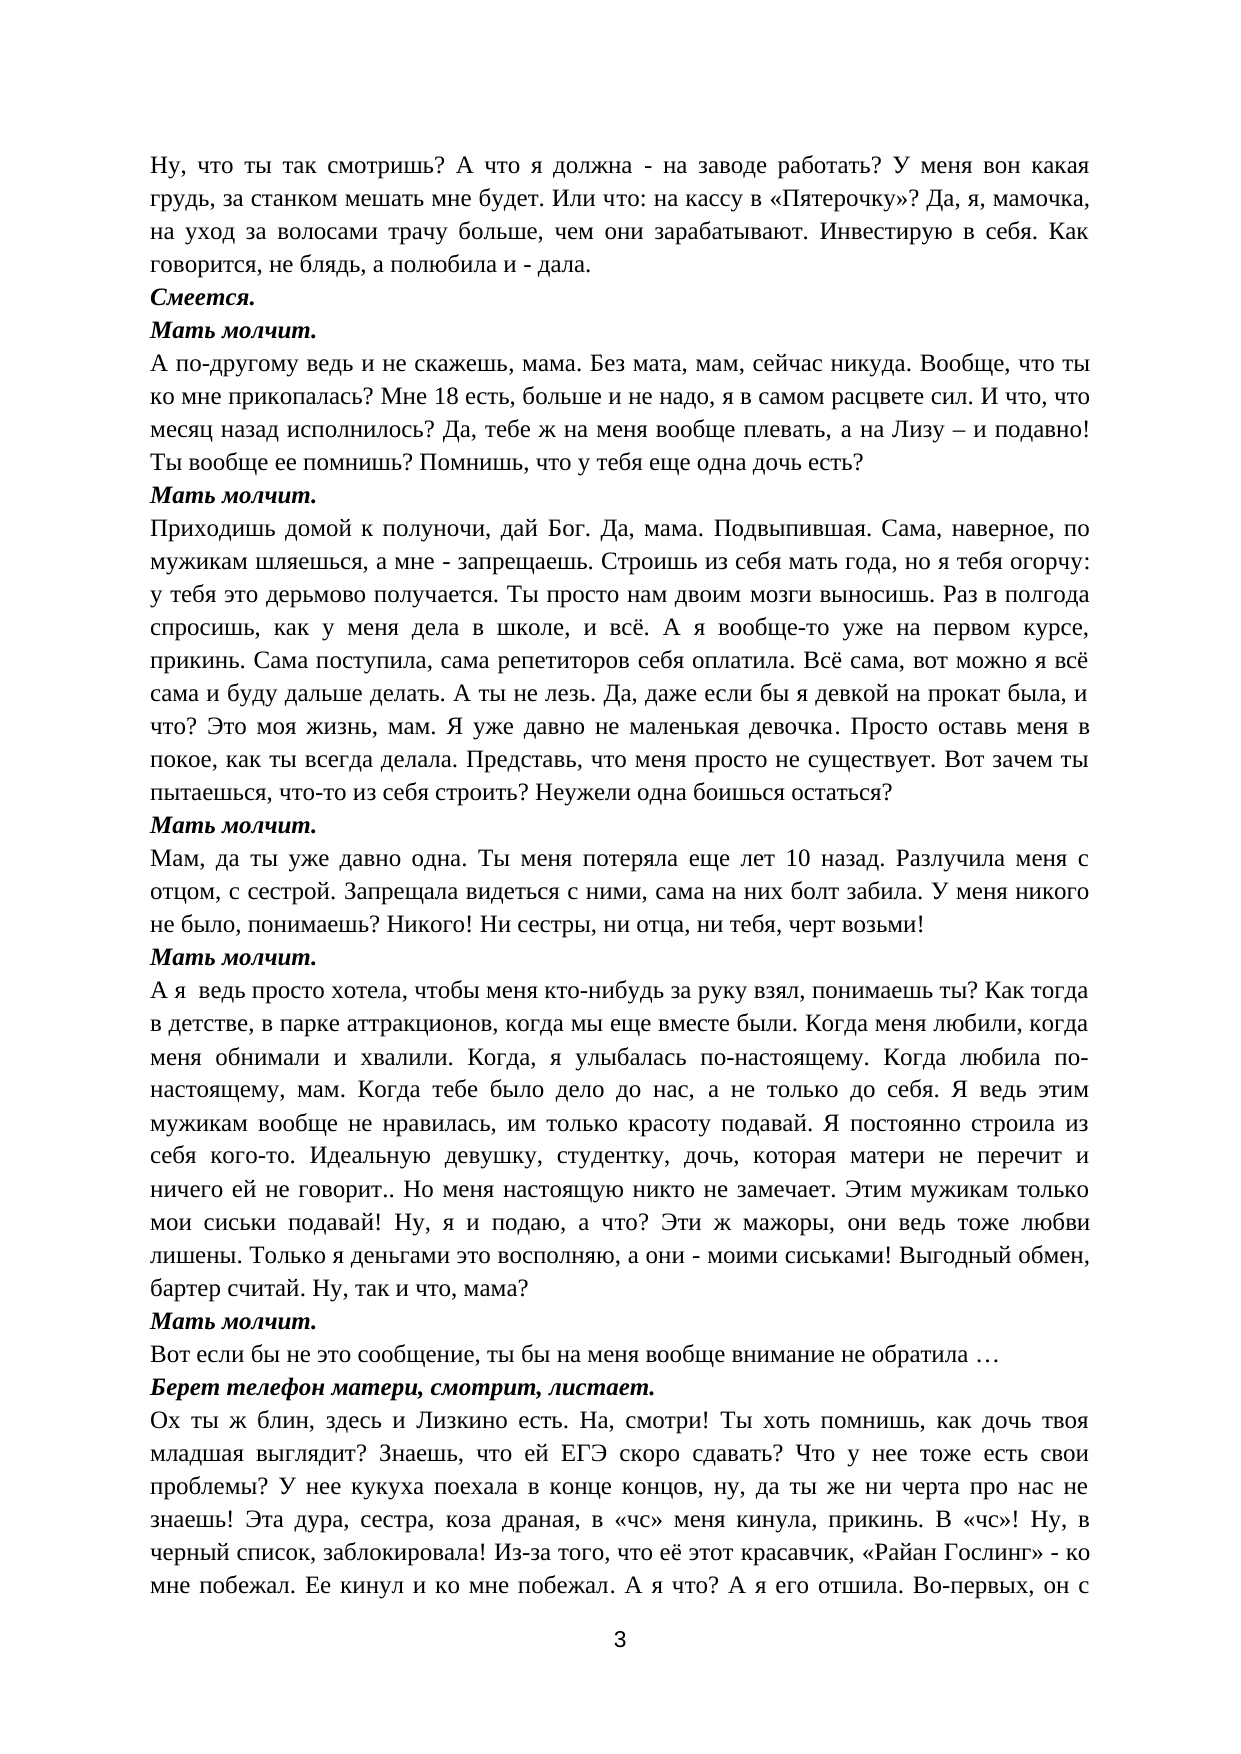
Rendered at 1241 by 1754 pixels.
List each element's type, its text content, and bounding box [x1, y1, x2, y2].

text А по-другому ведь и не скажешь, мама. Без мата, мам, сейчас никуда. Вообще, что ты ко мне прикопалась? Мне 18 есть, больше и не надо, я в самом расцвете сил. И что, что месяц назад исполнилось? Да, тебе ж на меня вообще плевать, а на Лизу – и подавно! Ты вообще ее помнишь? Помнишь, что у тебя еще одна дочь есть? [150, 348, 1090, 476]
text Вот если бы не это сообщение, ты бы на меня вообще внимание не обратила … [150, 1339, 1090, 1367]
text А я ведь просто хотела, чтобы меня кто-нибудь за руку взял, понимаешь ты? Как тогда в детстве, в парке аттракционов, когда мы еще вместе были. Когда меня любили, когда меня обнимали и хвалили. Когда, я улыбалась по-настоящему. Когда любила по-настоящему, мам. Когда тебе было дело до нас, а не только до себя. Я ведь этим мужикам вообще не нравилась, им только красоту подавай. Я постоянно строила из себя кого-то. Идеальную девушку, студентку, дочь, которая матери не перечит и ничего ей не говорит.. Но меня настоящую никто не замечает. Этим мужикам только мои сиськи подавай! Ну, я и подаю, а что? Эти ж мажоры, они ведь тоже любви лишены. Только я деньгами это восполняю, а они - моими сиськами! Выгодный обмен, бартер считай. Ну, так и что, мама? [150, 976, 1090, 1301]
text Мам, да ты уже давно одна. Ты меня потеряла еще лет 10 назад. Разлучила меня с отцом, с сестрой. Запрещала видеться с ними, сама на них болт забила. У меня никого не было, понимаешь? Никого! Ни сестры, ни отца, ни тебя, черт возьми! [150, 843, 1090, 938]
text Мать молчит. [150, 315, 1090, 344]
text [150, 1405, 1090, 1599]
text Мать молчит. [150, 480, 1090, 509]
text Смеется. [150, 282, 1090, 311]
text Мать молчит. [150, 1306, 1090, 1334]
text Мать молчит. [150, 942, 1090, 971]
text Ну, что ты так смотришь? А что я должна - на заводе работать? У меня вон какая грудь, за станком мешать мне будет. Или что: на кассу в «Пятерочку»? Да, я, мамочка, на уход за волосами трачу больше, чем они зарабатывают. Инвестирую в себя. Как говорится, не блядь, а полюбила и - дала. [150, 150, 1090, 278]
text Мать молчит. [150, 810, 1090, 839]
text Приходишь домой к полуночи, дай Бог. Да, мама. Подвыпившая. Сама, наверное, по мужикам шляешься, а мне - запрещаешь. Строишь из себя мать года, но я тебя огорчу: у тебя это дерьмово получается. Ты просто нам двоим мозги выносишь. Раз в полгода спросишь, как у меня дела в школе, и всё. А я вообще-то уже на первом курсе, прикинь. Сама поступила, сама репетиторов себя оплатила. Всё сама, вот можно я всё сама и буду дальше делать. А ты не лезь. Да, даже если бы я девкой на прокат была, и что? Это моя жизнь, мам. Я уже давно не маленькая девочка. Просто оставь меня в покое, как ты всегда делала. Представь, что меня просто не существует. Вот зачем ты пытаешься, что-то из себя строить? Неужели одна боишься остаться? [150, 513, 1090, 806]
text Берет телефон матери, смотрит, листает. [150, 1372, 1090, 1401]
